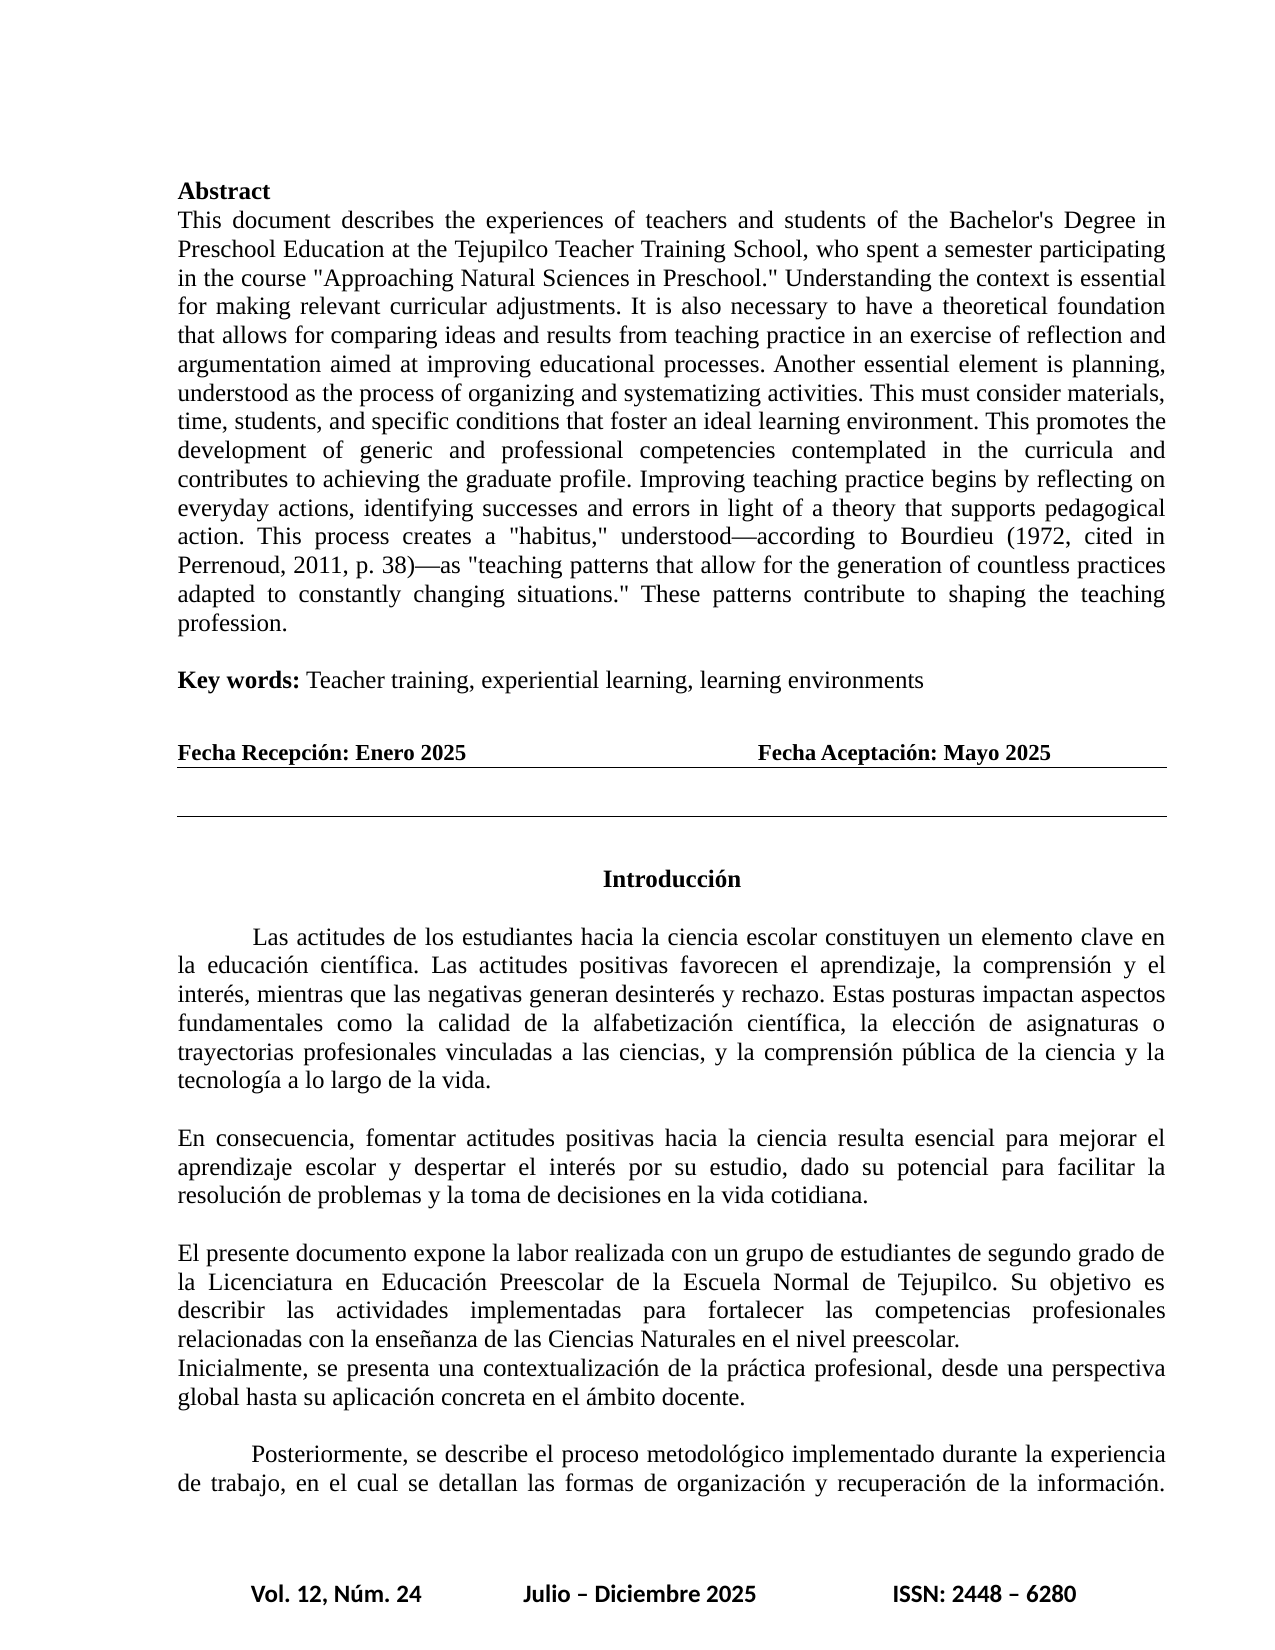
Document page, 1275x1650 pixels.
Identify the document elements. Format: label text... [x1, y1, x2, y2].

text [177, 1439, 1167, 1497]
text Abstract [177, 176, 1167, 205]
text Introducción [177, 864, 1167, 893]
text This document describes the experiences of teachers and students of the Bachelor's Degree in Preschool Education at the Tejupilco Teacher Training School, who spent a semester participating in the course "Approaching Natural Sciences in Preschool." Understanding the context is essential for making relevant curricular adjustments. It is also necessary to have a theoretical foundation that allows for comparing ideas and results from teaching practice in an exercise of reflection and argumentation aimed at improving educational processes. Another essential element is planning, understood as the process of organizing and systematizing activities. This must consider materials, time, students, and specific conditions that foster an ideal learning environment. This promotes the development of generic and professional competencies contemplated in the curricula and contributes to achieving the graduate profile. Improving teaching practice begins by reflecting on everyday actions, identifying successes and errors in light of a theory that supports pedagogical action. This process creates a "habitus," understood—according to Bourdieu (1972, cited in Perrenoud, 2011, p. 38)—as "teaching patterns that allow for the generation of countless practices adapted to constantly changing situations." These patterns contribute to shaping the teaching profession. [177, 205, 1167, 636]
text Inicialmente, se presenta una contextualización de la práctica profesional, desde una perspectiva global hasta su aplicación concreta en el ámbito docente. [177, 1353, 1167, 1410]
text El presente documento expone la labor realizada con un grupo de estudiantes de segundo grado de la Licenciatura en Educación Preescolar de la Escuela Normal de Tejupilco. Su objetivo es describir las actividades implementadas para fortalecer las competencias profesionales relacionadas con la enseñanza de las Ciencias Naturales en el nivel preescolar. [177, 1238, 1167, 1353]
text En consecuencia, fomentar actitudes positivas hacia la ciencia resulta esencial para mejorar el aprendizaje escolar y despertar el interés por su estudio, dado su potencial para facilitar la resolución de problemas y la toma de decisiones en la vida cotidiana. [177, 1123, 1167, 1209]
text Las actitudes de los estudiantes hacia la ciencia escolar constituyen un elemento clave en la educación científica. Las actitudes positivas favorecen el aprendizaje, la comprensión y el interés, mientras que las negativas generan desinterés y rechazo. Estas posturas impactan aspectos fundamentales como la calidad de la alfabetización científica, la elección de asignaturas o trayectorias profesionales vinculadas a las ciencias, y la comprensión pública de la ciencia y la tecnología a lo largo de la vida. [177, 922, 1167, 1094]
text Key words: Teacher training, experiential learning, learning environments [177, 665, 1167, 694]
text Fecha Recepción: Enero 2025 Fecha Aceptación: Mayo 2025 [177, 739, 1167, 767]
